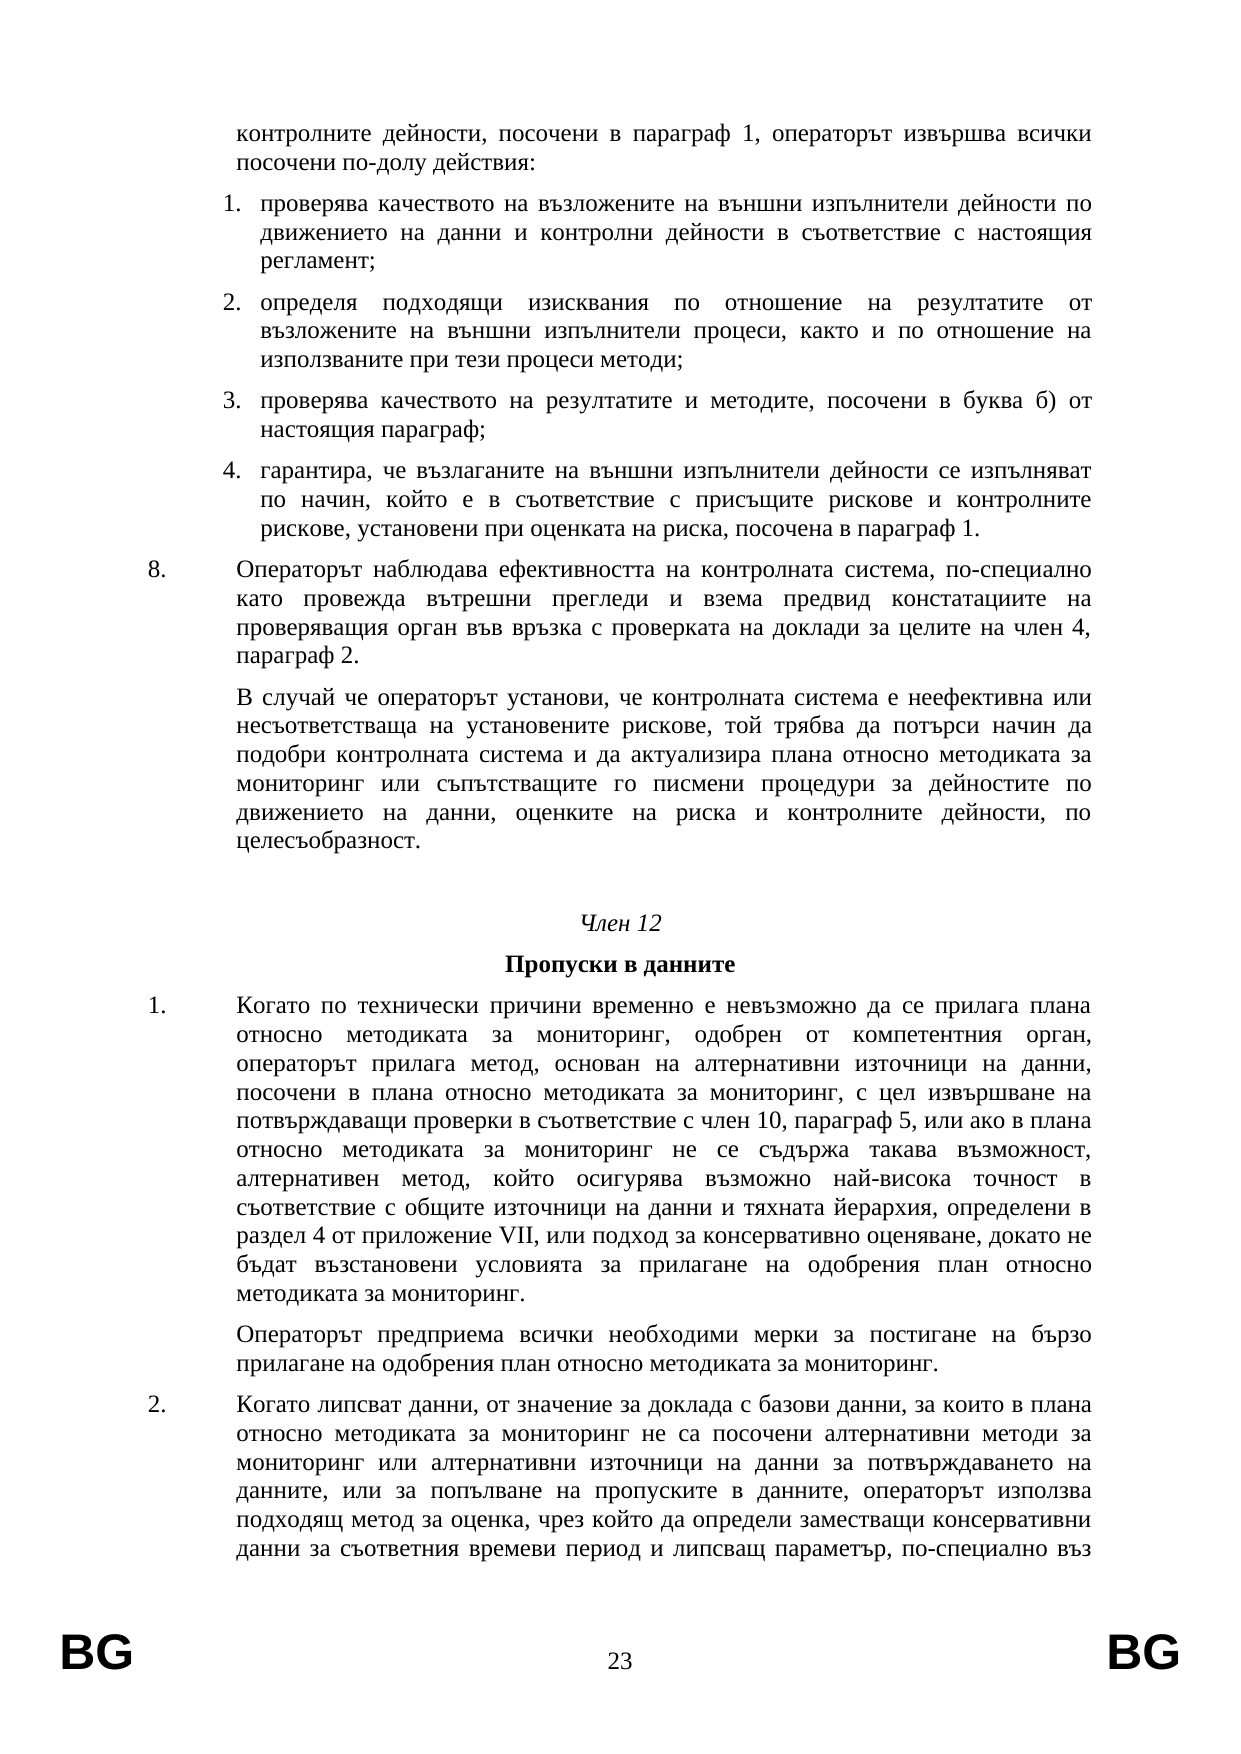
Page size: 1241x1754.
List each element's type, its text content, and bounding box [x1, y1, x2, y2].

text 1. Когато по технически причини временно е невъзможно да се прилага плана относно методиката за мониторинг, одобрен от компетентния орган, операторът прилага метод, основан на алтернативни източници на данни, посочени в плана относно методиката за мониторинг, с цел извършване на потвърждаващи проверки в съответствие с член 10, параграф 5, или ако в плана относно методиката за мониторинг не се съдържа такава възможност, алтернативен метод, който осигурява възможно най-висока точност в съответствие с общите източници на данни и тяхната йерархия, определени в раздел 4 от приложение VII, или подход за консервативно оценяване, докато не бъдат възстановени условията за прилагане на одобрения план относно методиката за мониторинг. [148, 991, 1093, 1307]
text В случай че операторът установи, че контролната система е неефективна или несъответстваща на установените рискове, той трябва да потърси начин да подобри контролната система и да актуализира плана относно методиката за мониторинг или съпътстващите го писмени процедури за дейностите по движението на данни, оценките на риска и контролните дейности, по целесъобразност. [236, 682, 1093, 854]
text Операторът предприема всички необходими мерки за постигане на бързо прилагане на одобрения план относно методиката за мониторинг. [236, 1319, 1093, 1377]
list гарантира, че възлаганите на външни изпълнители дейности се изпълняват по начин, който е в съответствие с присъщите рискове и контролните рискове, установени при оценката на риска, посочена в параграф 1. [223, 456, 1093, 542]
list проверява качеството на резултатите и методите, посочени в буква б) от настоящия параграф; [223, 386, 1093, 443]
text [148, 1389, 1093, 1562]
text Член 12 [148, 908, 1093, 937]
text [148, 118, 1093, 176]
list проверява качеството на възложените на външни изпълнители дейности по движението на данни и контролни дейности в съответствие с настоящия регламент; [223, 188, 1093, 274]
text 8. Операторът наблюдава ефективността на контролната система, по-специално като провежда вътрешни прегледи и взема предвид констатациите на проверяващия орган във връзка с проверката на доклади за целите на член 4, параграф 2. [148, 554, 1093, 669]
list определя подходящи изисквания по отношение на резултатите от възложените на външни изпълнители процеси, както и по отношение на използваните при тези процеси методи; [223, 287, 1093, 373]
text Пропуски в данните [148, 949, 1093, 978]
